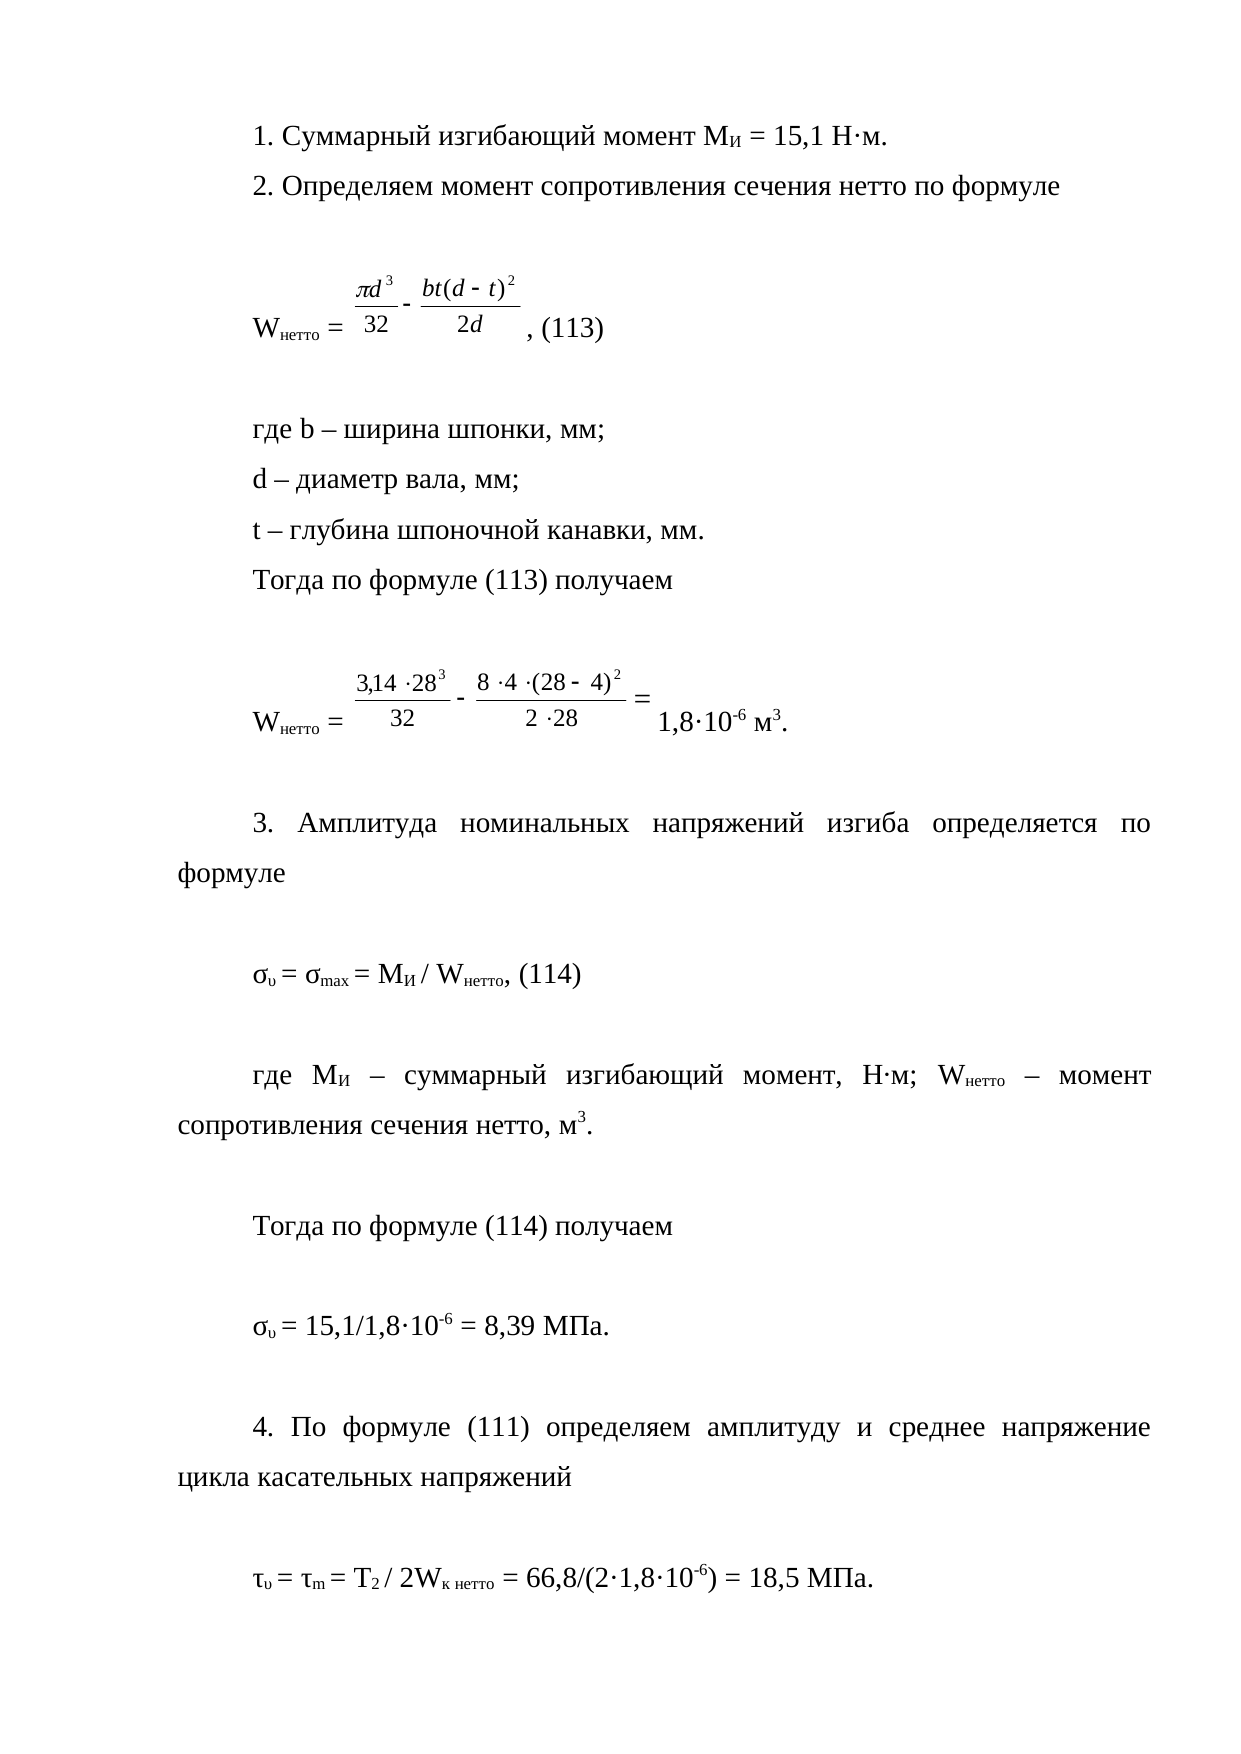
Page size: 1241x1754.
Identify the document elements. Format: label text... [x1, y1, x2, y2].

text 3. Амплитуда номинальных напряжений изгиба определяется по формуле [177, 805, 1152, 889]
text συ = 15,1/1,8·10-6 = 8,39 МПа. [177, 1308, 1152, 1342]
text где МИ – суммарный изгибающий момент, Н∙м; Wнетто – момент сопротивления сечения нетто, м3. [177, 1057, 1152, 1141]
text 2. Определяем момент сопротивления сечения нетто по формуле [177, 168, 1152, 202]
text где b – ширина шпонки, мм; [177, 411, 1152, 445]
text Wнетто = , (113) [177, 269, 1152, 344]
text 4. По формуле (111) определяем амплитуду и среднее напряжение цикла касательных напряжений [177, 1409, 1152, 1493]
text Wнетто = 1,8·10-. [177, 663, 1152, 738]
text 1. Суммарный изгибающий момент МИ = 15,1 Н·м. [177, 118, 1152, 152]
text Тогда по формуле (114) получаем [177, 1208, 1152, 1241]
text d – диаметр вала, мм; [177, 462, 1152, 495]
text συ = σmax = МИ / Wнетто, (114) [177, 956, 1152, 990]
text Тогда по формуле (113) получаем [177, 562, 1152, 596]
text τυ = τm = Т2 / 2Wк нетто = 66,8/(2·1,8·10-6) = 18,5 МПа. [177, 1560, 1152, 1594]
text t – глубина шпоночной канавки, мм. [177, 512, 1152, 546]
